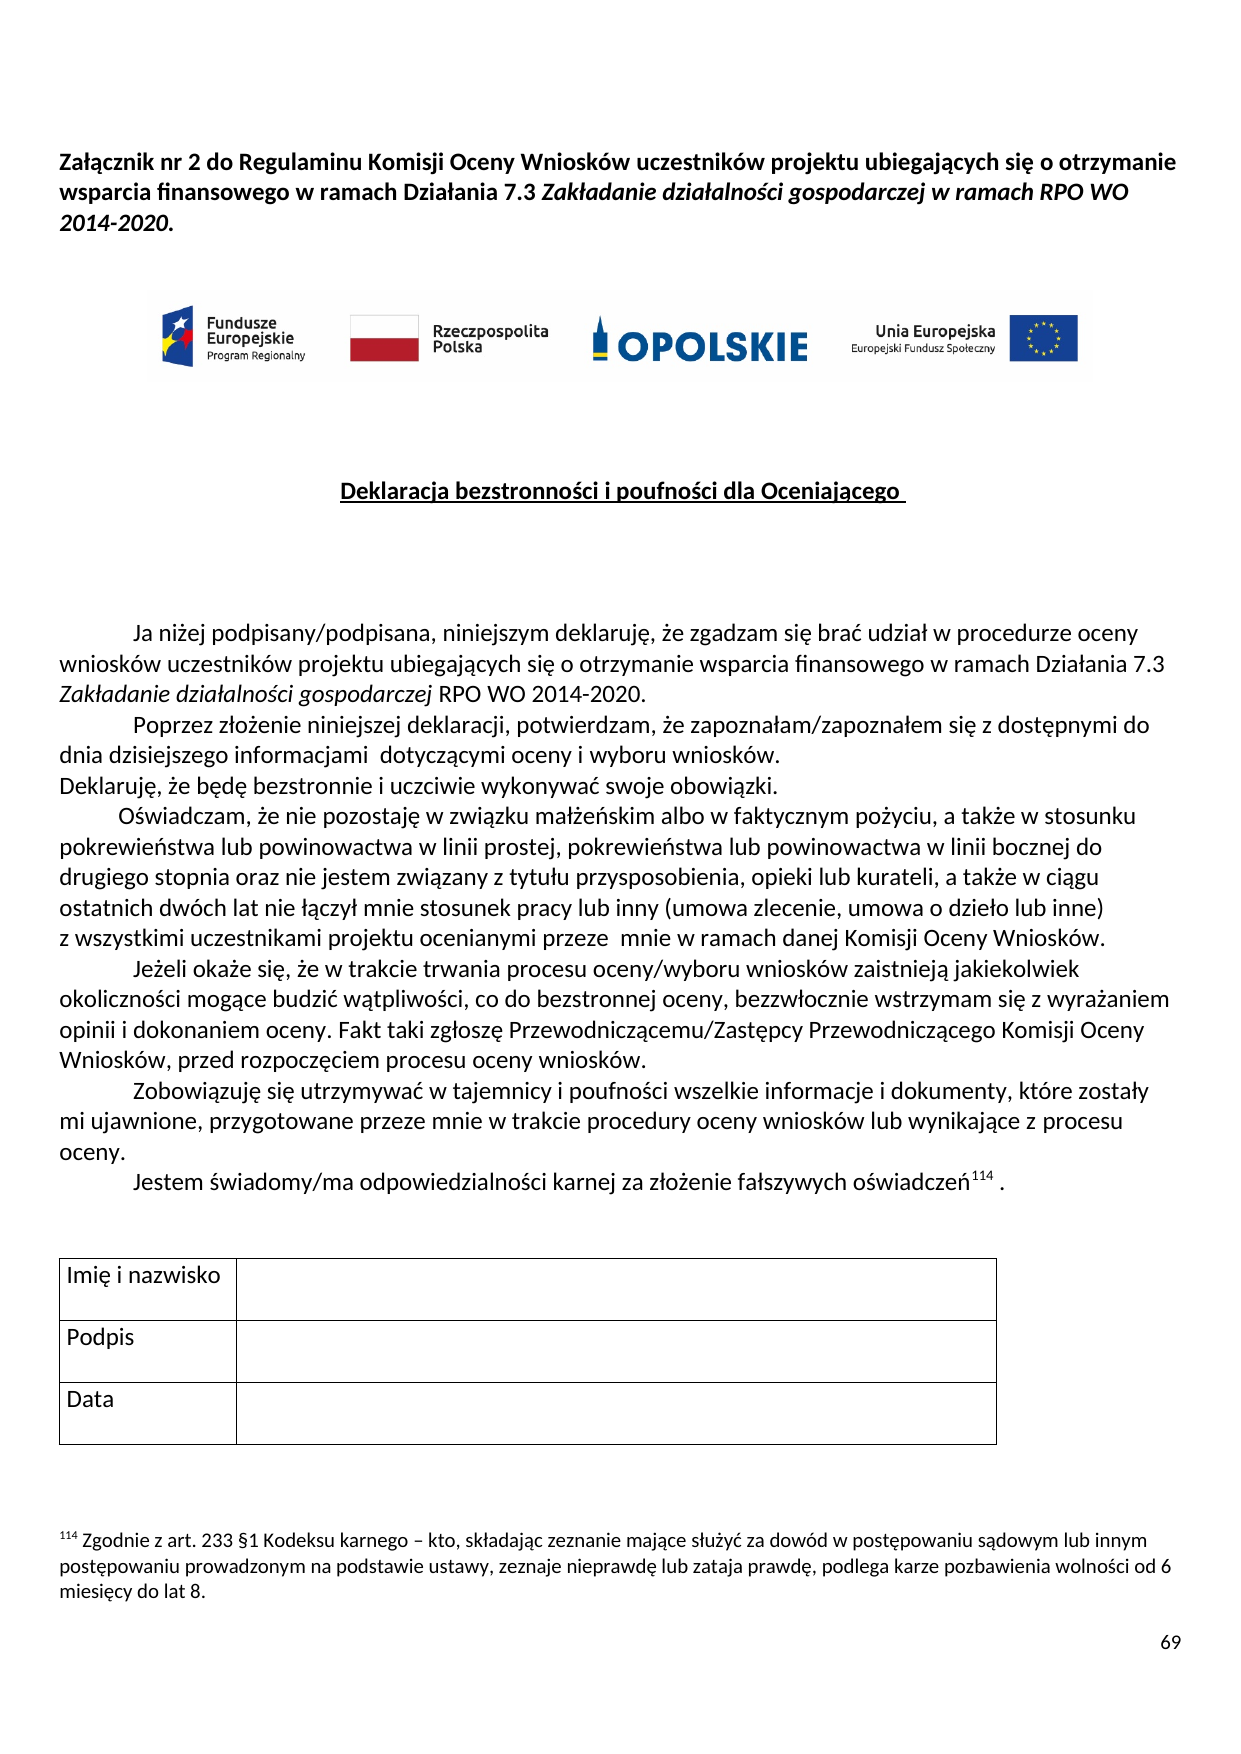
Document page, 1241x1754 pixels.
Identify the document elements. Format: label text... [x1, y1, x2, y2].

text Załącznik nr 2 do Regulaminu Komisji Oceny Wniosków uczestników projektu ubiegających się o otrzymanie wsparcia finansowego w ramach Działania 7.3 Zakładanie działalności gospodarczej w ramach RPO WO 2014-2020. [59, 146, 1181, 238]
table_cell Data [60, 1383, 236, 1444]
text Deklaruję, że będę bezstronnie i uczciwie wykonywać swoje obowiązki. [59, 770, 1181, 800]
table_cell [237, 1321, 996, 1382]
table_cell [237, 1383, 996, 1444]
text Jestem świadomy/ma odpowiedzialności karnej za złożenie fałszywych oświadczeń . [59, 1167, 1181, 1197]
table_header [237, 1259, 996, 1320]
text Ja niżej podpisany/podpisana, niniejszym deklaruję, że zgadzam się brać udział w procedurze oceny wniosków uczestników projektu ubiegających się o otrzymanie wsparcia finansowego w ramach Działania 7.3 Zakładanie działalności gospodarczej RPO WO 2014-2020. [59, 617, 1181, 709]
table_cell Podpis [60, 1321, 236, 1382]
text Poprzez złożenie niniejszej deklaracji, potwierdzam, że zapoznałam/zapoznałem się z dostępnymi do dnia dzisiejszego informacjami dotyczącymi oceny i wyboru wniosków. [59, 709, 1181, 770]
text Deklaracja bezstronności i poufności dla Oceniającego [59, 475, 1181, 505]
text Oświadczam, że nie pozostaję w związku małżeńskim albo w faktycznym pożyciu, a także w stosunku pokrewieństwa lub powinowactwa w linii prostej, pokrewieństwa lub powinowactwa w linii bocznej do drugiego stopnia oraz nie jestem związany z tytułu przysposobienia, opieki lub kurateli, a także w ciągu ostatnich dwóch lat nie łączył mnie stosunek pracy lub inny (umowa zlecenie, umowa o dzieło lub inne) z wszystkimi uczestnikami projektu ocenianymi przeze mnie w ramach danej Komisji Oceny Wniosków. [59, 800, 1181, 953]
text Zobowiązuję się utrzymywać w tajemnicy i poufności wszelkie informacje i dokumenty, które zostały mi ujawnione, przygotowane przeze mnie w trakcie procedury oceny wniosków lub wynikające z procesu oceny. [59, 1075, 1181, 1167]
table_header Imię i nazwisko [60, 1259, 236, 1320]
text Jeżeli okaże się, że w trakcie trwania procesu oceny/wyboru wniosków zaistnieją jakiekolwiek okoliczności mogące budzić wątpliwości, co do bezstronnej oceny, bezzwłocznie wstrzymam się z wyrażaniem opinii i dokonaniem oceny. Fakt taki zgłoszę Przewodniczącemu/Zastępcy Przewodniczącego Komisji Oceny Wniosków, przed rozpoczęciem procesu oceny wniosków. [59, 953, 1181, 1075]
picture [147, 290, 1093, 382]
